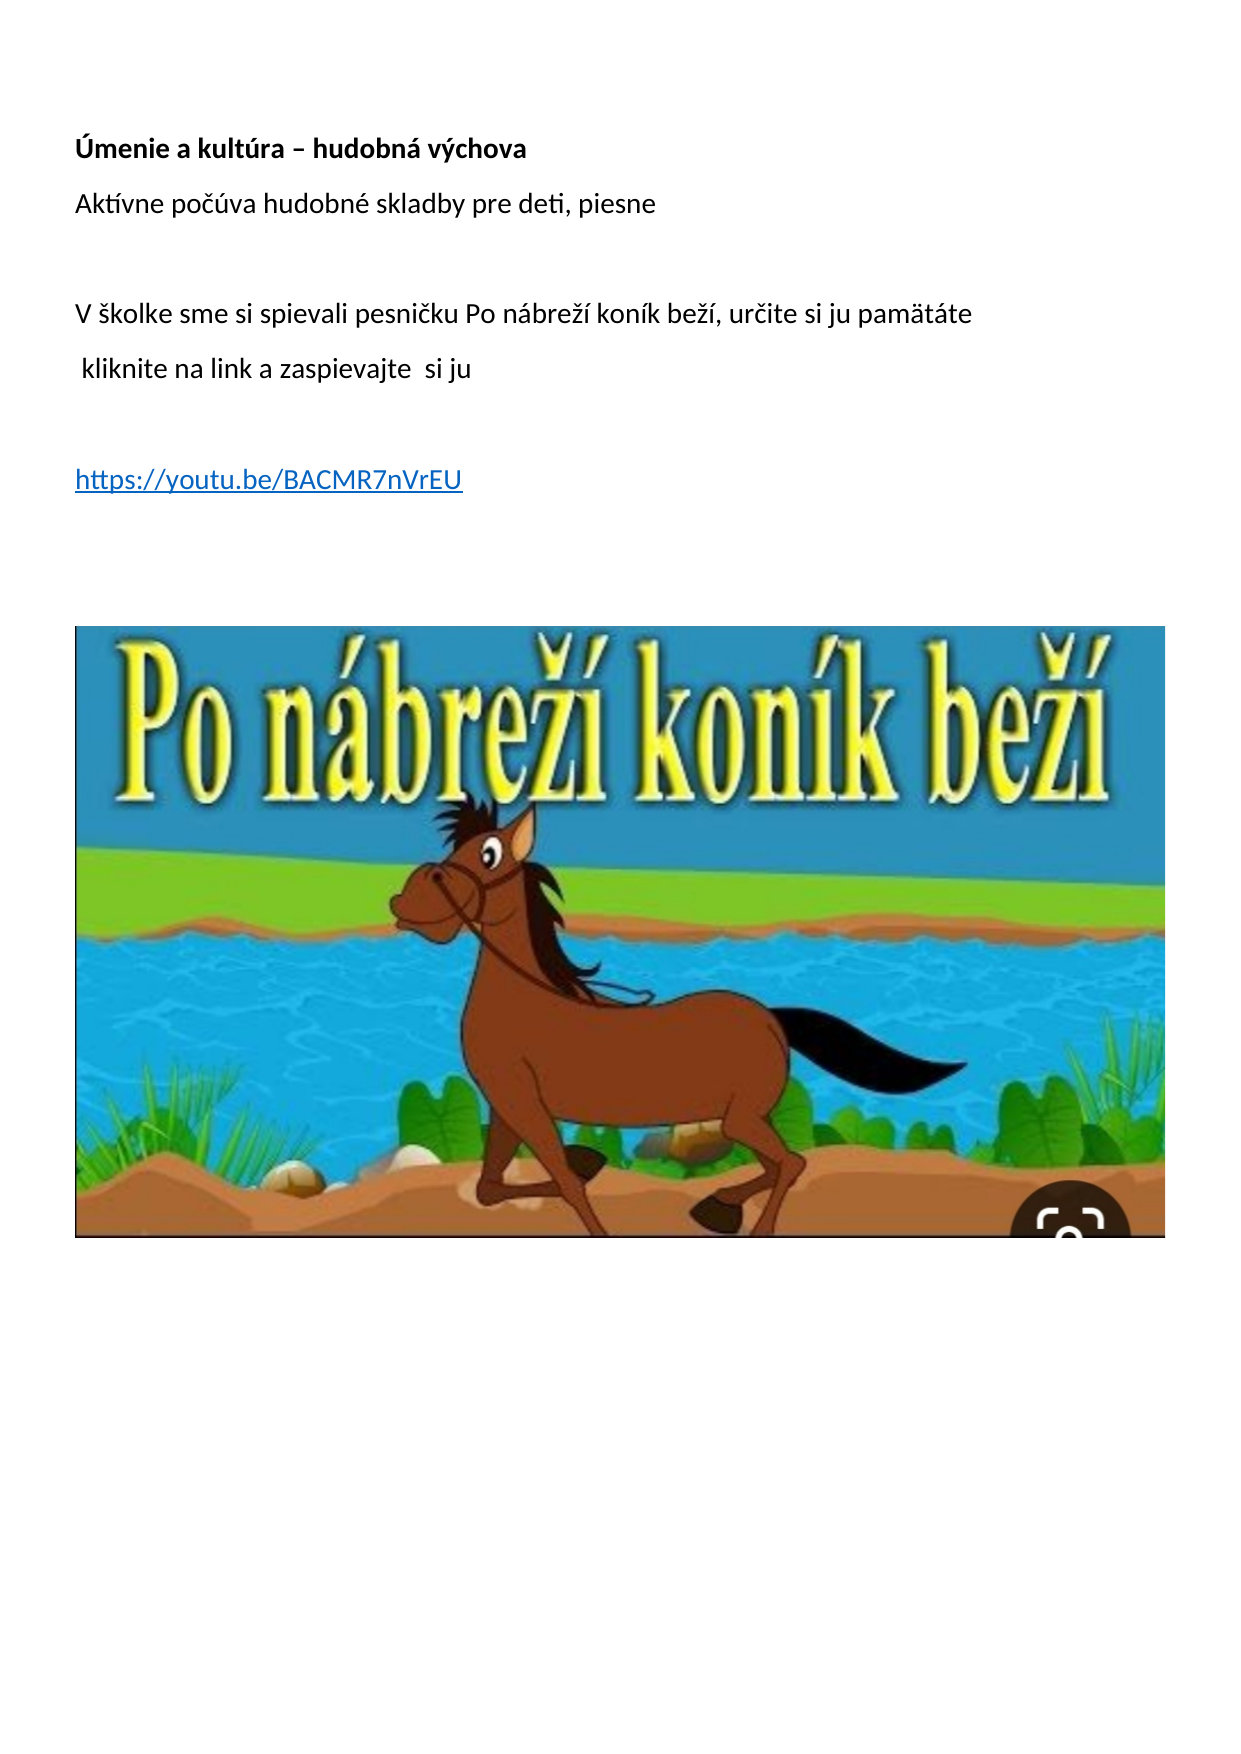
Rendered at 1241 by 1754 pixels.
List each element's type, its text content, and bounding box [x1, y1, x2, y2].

text Aktívne počúva hudobné skladby pre deti, piesne [75, 185, 1165, 221]
text V školke sme si spievali pesničku Po nábreží koník beží, určite si ju pamätáte [75, 295, 1165, 331]
text https://youtu.be/BACMR7nVrEU [75, 461, 1165, 496]
picture [75, 626, 1166, 1238]
text kliknite na link a zaspievajte si ju [75, 351, 1165, 386]
text Úmenie a kultúra – hudobná výchova [75, 130, 1165, 166]
